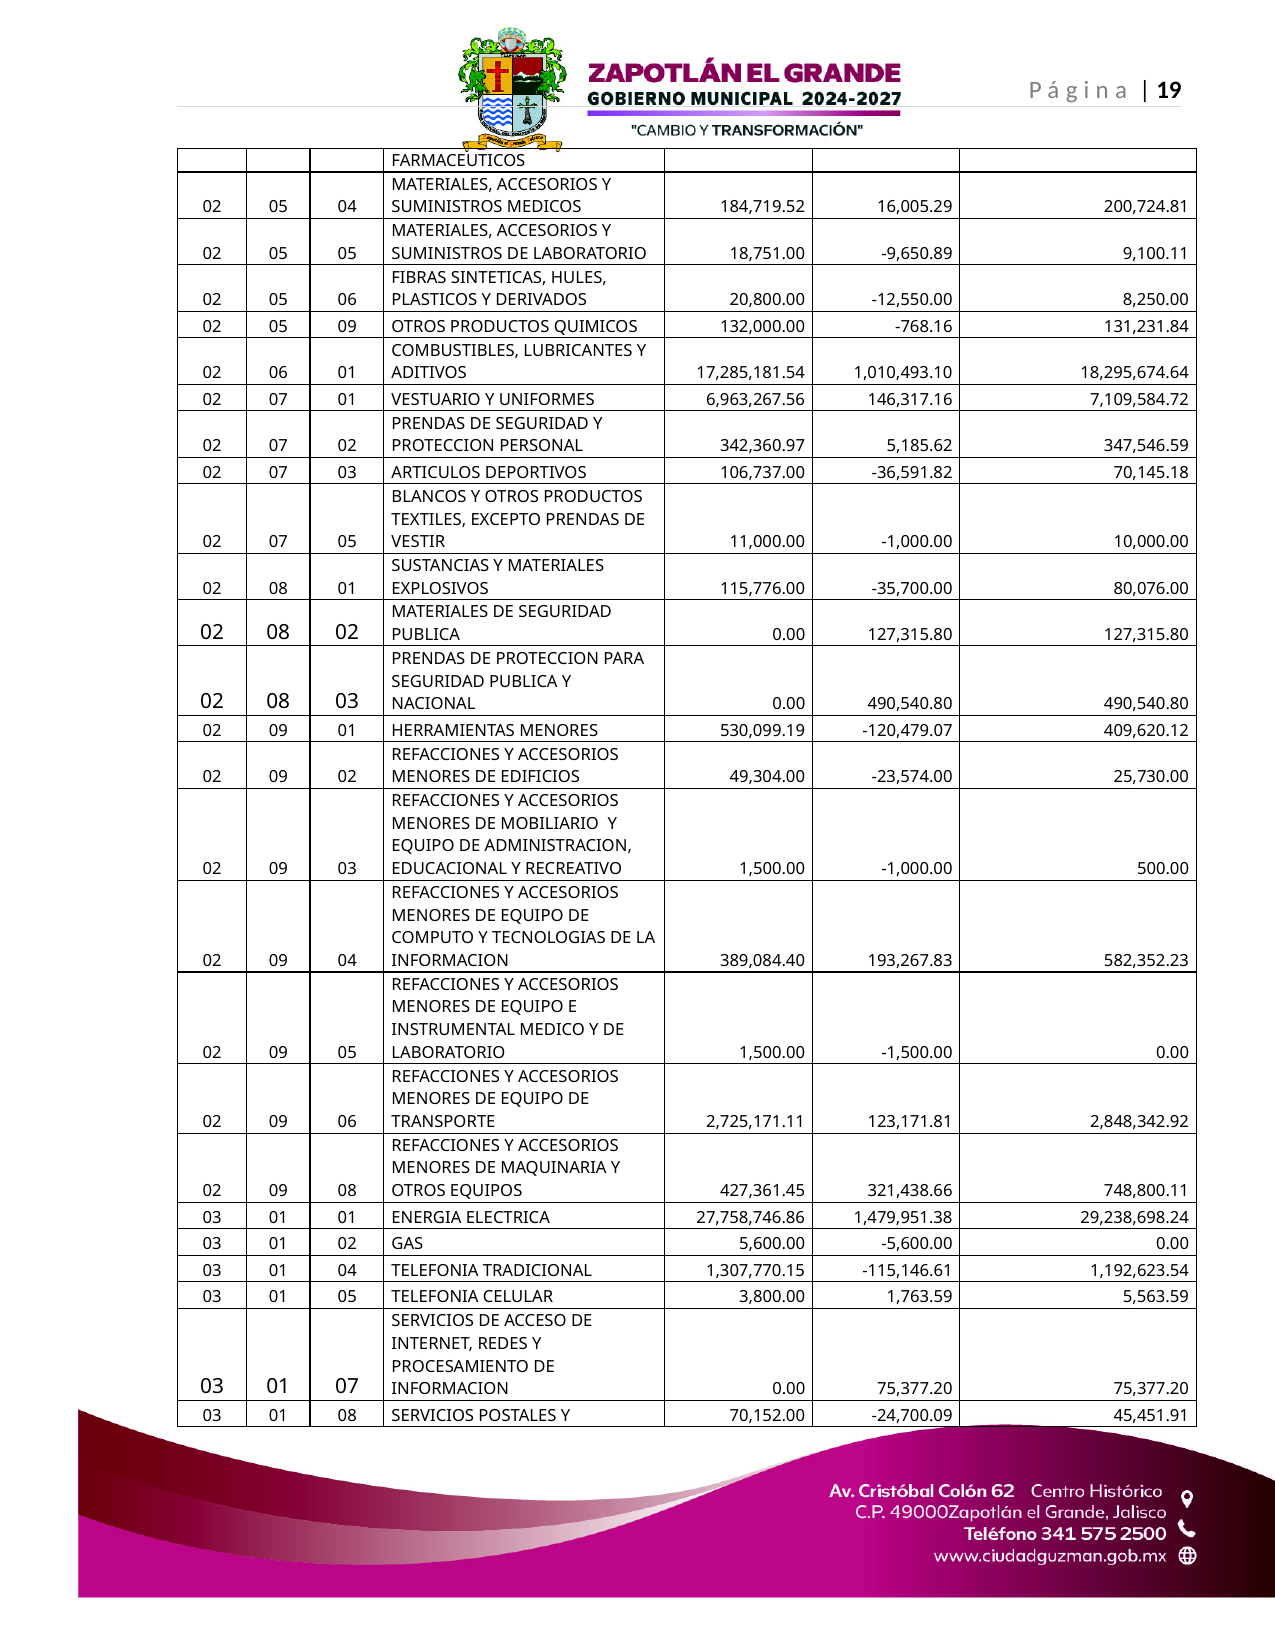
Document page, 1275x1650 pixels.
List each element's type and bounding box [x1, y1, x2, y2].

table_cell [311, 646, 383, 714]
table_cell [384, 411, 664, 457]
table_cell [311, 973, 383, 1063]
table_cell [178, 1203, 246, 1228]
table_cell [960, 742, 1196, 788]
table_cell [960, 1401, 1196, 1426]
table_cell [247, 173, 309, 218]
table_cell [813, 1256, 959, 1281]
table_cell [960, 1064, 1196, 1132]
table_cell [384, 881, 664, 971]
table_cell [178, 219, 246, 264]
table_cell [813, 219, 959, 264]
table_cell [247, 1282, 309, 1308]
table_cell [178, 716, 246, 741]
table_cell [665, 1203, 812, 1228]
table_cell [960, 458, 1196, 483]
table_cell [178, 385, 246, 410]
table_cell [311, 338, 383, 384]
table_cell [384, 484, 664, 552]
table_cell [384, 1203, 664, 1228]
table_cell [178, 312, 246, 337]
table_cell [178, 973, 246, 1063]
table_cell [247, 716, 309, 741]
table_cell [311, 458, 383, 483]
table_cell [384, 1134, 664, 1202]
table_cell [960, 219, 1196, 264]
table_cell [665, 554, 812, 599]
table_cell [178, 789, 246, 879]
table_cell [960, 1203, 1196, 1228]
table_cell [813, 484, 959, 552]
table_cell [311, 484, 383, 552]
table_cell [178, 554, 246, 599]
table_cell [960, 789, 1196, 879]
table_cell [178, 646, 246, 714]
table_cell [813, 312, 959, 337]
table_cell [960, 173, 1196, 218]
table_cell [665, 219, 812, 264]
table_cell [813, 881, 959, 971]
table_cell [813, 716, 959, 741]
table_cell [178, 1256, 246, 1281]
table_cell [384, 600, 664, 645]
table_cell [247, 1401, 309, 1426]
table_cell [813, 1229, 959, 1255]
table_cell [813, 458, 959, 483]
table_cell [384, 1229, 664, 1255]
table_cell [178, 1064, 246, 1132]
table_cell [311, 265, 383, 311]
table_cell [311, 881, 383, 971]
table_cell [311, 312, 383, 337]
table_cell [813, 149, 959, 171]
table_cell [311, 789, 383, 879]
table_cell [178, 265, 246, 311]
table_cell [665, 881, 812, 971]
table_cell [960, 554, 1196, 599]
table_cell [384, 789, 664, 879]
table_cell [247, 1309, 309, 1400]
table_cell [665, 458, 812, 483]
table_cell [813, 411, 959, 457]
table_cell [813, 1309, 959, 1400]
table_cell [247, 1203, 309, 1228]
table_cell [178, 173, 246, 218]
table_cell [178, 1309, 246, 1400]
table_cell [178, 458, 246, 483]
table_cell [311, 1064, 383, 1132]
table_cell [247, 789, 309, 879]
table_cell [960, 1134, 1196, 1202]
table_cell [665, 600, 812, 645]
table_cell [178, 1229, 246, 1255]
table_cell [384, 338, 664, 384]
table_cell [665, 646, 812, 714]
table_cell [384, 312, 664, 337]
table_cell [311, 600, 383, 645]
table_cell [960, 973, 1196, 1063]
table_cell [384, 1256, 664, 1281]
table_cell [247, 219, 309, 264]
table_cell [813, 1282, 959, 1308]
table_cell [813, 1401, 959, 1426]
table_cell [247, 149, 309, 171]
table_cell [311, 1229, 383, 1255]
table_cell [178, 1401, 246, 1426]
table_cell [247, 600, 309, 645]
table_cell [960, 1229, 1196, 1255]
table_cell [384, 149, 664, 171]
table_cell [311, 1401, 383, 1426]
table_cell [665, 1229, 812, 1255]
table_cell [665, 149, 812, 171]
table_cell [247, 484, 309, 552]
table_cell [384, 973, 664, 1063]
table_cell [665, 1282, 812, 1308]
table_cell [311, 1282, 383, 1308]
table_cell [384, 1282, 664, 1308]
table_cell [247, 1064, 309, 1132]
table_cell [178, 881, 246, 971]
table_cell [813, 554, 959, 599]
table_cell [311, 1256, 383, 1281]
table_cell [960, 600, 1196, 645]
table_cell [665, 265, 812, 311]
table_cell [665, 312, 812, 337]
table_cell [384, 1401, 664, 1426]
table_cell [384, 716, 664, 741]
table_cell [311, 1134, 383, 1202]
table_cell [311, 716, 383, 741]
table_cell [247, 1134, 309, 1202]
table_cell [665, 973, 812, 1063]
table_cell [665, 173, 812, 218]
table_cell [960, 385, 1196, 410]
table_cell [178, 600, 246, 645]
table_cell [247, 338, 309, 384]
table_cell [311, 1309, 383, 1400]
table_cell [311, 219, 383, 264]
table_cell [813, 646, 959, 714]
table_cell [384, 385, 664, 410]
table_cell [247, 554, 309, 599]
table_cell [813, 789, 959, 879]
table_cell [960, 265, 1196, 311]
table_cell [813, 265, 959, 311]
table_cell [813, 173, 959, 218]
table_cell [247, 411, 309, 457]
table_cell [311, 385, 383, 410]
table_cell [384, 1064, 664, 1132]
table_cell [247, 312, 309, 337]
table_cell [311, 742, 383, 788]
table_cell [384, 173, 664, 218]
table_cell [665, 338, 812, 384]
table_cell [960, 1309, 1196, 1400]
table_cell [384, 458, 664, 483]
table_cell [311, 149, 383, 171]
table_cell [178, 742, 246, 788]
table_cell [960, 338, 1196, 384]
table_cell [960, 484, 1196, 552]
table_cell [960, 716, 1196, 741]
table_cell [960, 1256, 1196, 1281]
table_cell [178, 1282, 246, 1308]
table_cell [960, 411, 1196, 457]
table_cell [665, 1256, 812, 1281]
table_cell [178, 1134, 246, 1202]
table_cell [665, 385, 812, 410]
picture [41, 0, 1275, 1637]
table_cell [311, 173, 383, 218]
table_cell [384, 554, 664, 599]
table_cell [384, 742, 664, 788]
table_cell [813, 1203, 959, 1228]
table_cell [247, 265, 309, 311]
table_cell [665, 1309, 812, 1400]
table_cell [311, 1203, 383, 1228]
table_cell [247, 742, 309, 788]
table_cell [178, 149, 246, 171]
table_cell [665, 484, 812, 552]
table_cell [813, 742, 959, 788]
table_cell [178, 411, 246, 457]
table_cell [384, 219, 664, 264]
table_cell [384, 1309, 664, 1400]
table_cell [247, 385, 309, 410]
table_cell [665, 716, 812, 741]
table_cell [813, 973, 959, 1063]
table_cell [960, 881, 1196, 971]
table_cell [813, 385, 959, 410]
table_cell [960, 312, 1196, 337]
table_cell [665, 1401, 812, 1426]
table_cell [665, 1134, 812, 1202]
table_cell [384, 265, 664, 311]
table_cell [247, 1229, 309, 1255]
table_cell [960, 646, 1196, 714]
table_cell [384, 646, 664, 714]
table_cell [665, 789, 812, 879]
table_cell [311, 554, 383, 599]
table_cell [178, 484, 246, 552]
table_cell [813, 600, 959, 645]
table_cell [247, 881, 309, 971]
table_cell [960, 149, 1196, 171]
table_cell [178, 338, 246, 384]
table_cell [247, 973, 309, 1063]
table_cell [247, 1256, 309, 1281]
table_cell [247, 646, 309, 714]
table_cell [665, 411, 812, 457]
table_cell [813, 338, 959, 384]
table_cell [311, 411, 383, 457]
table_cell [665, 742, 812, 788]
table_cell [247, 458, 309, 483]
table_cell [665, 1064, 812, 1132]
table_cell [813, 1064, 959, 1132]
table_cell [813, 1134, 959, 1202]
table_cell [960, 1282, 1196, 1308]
